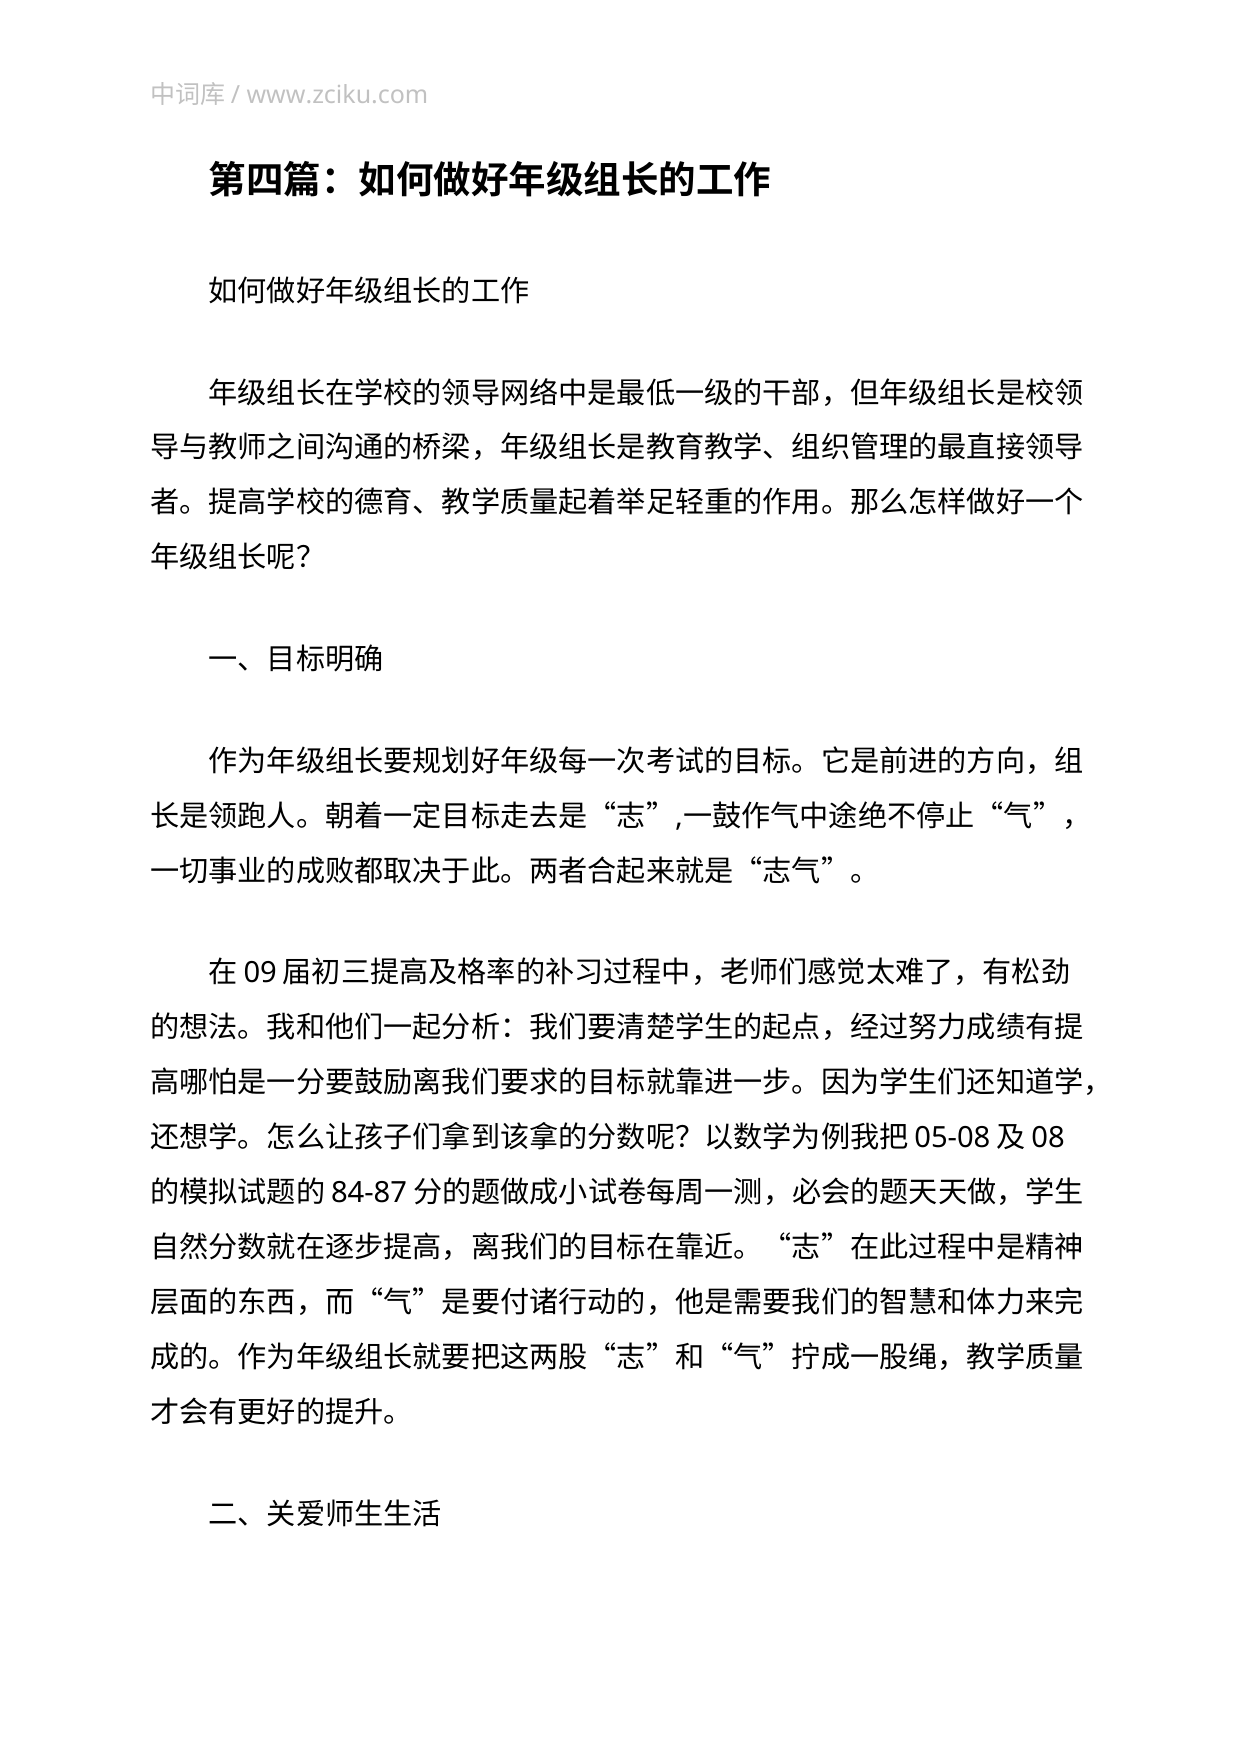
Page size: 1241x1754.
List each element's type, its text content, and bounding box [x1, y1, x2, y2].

text 二、关爱师生生活 [150, 1490, 1090, 1533]
text 如何做好年级组长的工作 [150, 267, 1090, 310]
text 一、目标明确 [150, 636, 1090, 678]
text 年级组长在学校的领导网络中是最低一级的干部，但年级组长是校领导与教师之间沟通的桥梁，年级组长是教育教学、组织管理的最直接领导者。提高学校的德育、教学质量起着举足轻重的作用。那么怎样做好一个年级组长呢？ [150, 369, 1090, 576]
text 第四篇：如何做好年级组长的工作 [150, 150, 1090, 204]
text 在09届初三提高及格率的补习过程中，老师们感觉太难了，有松劲的想法。我和他们一起分析：我们要清楚学生的起点，经过努力成绩有提高哪怕是一分要鼓励离我们要求的目标就靠进一步。因为学生们还知道学，还想学。怎么让孩子们拿到该拿的分数呢？以数学为例我把05-08及08的模拟试题的84-87分的题做成小试卷每周一测，必会的题天天做，学生自然分数就在逐步提高，离我们的目标在靠近。“志”在此过程中是精神层面的东西，而“气”是要付诸行动的，他是需要我们的智慧和体力来完成的。作为年级组长就要把这两股“志”和“气”拧成一股绳，教学质量才会有更好的提升。 [150, 949, 1090, 1431]
text 作为年级组长要规划好年级每一次考试的目标。它是前进的方向，组长是领跑人。朝着一定目标走去是“志”,一鼓作气中途绝不停止“气”，一切事业的成败都取决于此。两者合起来就是“志气”。 [150, 737, 1090, 889]
